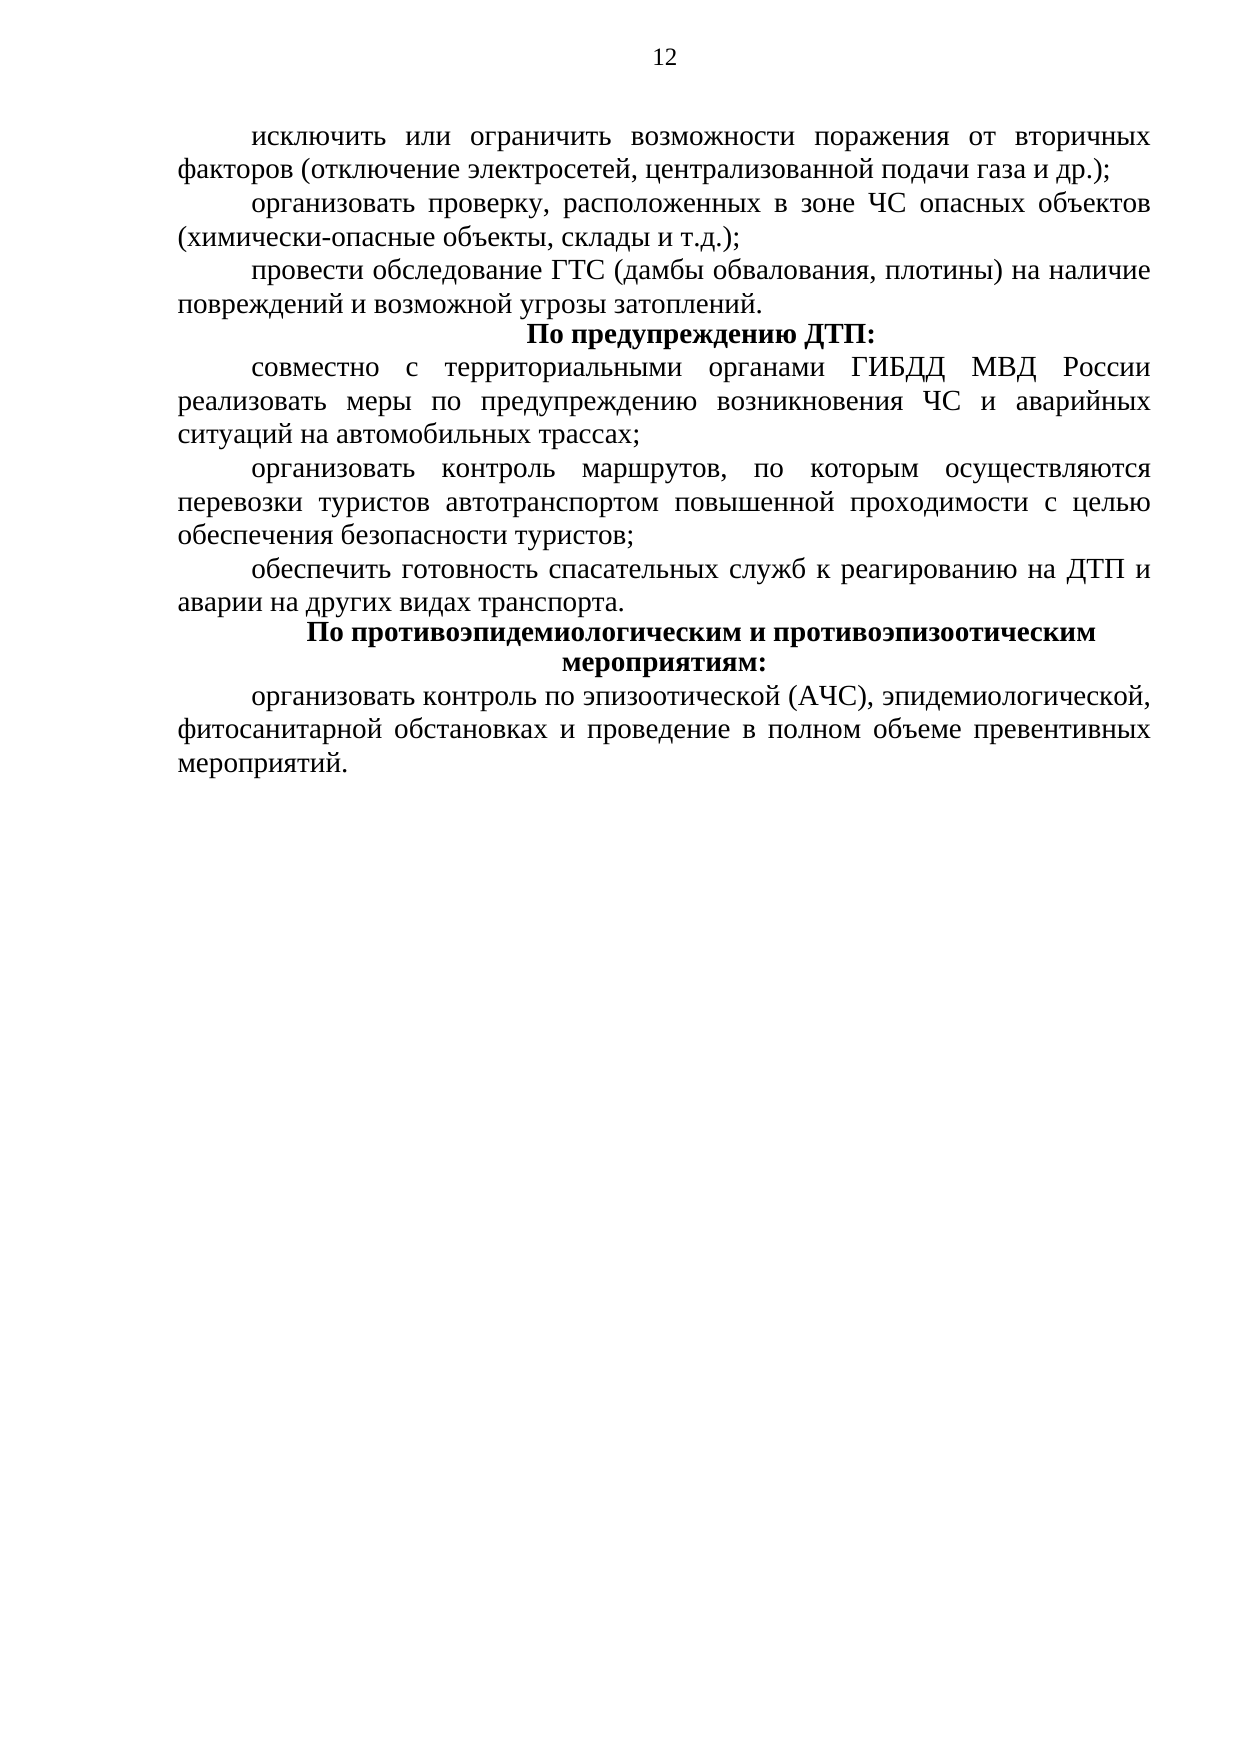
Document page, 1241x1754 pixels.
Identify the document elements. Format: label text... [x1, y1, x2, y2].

text совместно с территориальными органами ГИБДД МВД России реализовать меры по предупреждению возникновения ЧС и аварийных ситуаций на автомобильных трассах; [177, 349, 1152, 450]
text исключить или ограничить возможности поражения от вторичных факторов (отключение электросетей, централизованной подачи газа и др.); [177, 118, 1152, 185]
text организовать контроль по эпизоотической (АЧС), эпидемиологической, фитосанитарной обстановках и проведение в полном объеме превентивных мероприятий. [177, 678, 1152, 779]
text организовать контроль маршрутов, по которым осуществляются перевозки туристов автотранспортом повышенной проходимости с целью обеспечения безопасности туристов; [177, 450, 1152, 551]
text организовать проверку, расположенных в зоне ЧС опасных объектов (химически-опасные объекты, склады и т.д.); [177, 185, 1152, 252]
text По противоэпидемиологическим и противоэпизоотическим мероприятиям: [177, 618, 1152, 678]
text провести обследование ГТС (дамбы обвалования, плотины) на наличие повреждений и возможной угрозы затоплений. [177, 252, 1152, 319]
text По предупреждению ДТП: [177, 319, 1152, 349]
text обеспечить готовность спасательных служб к реагированию на ДТП и аварии на других видах транспорта. [177, 551, 1152, 618]
